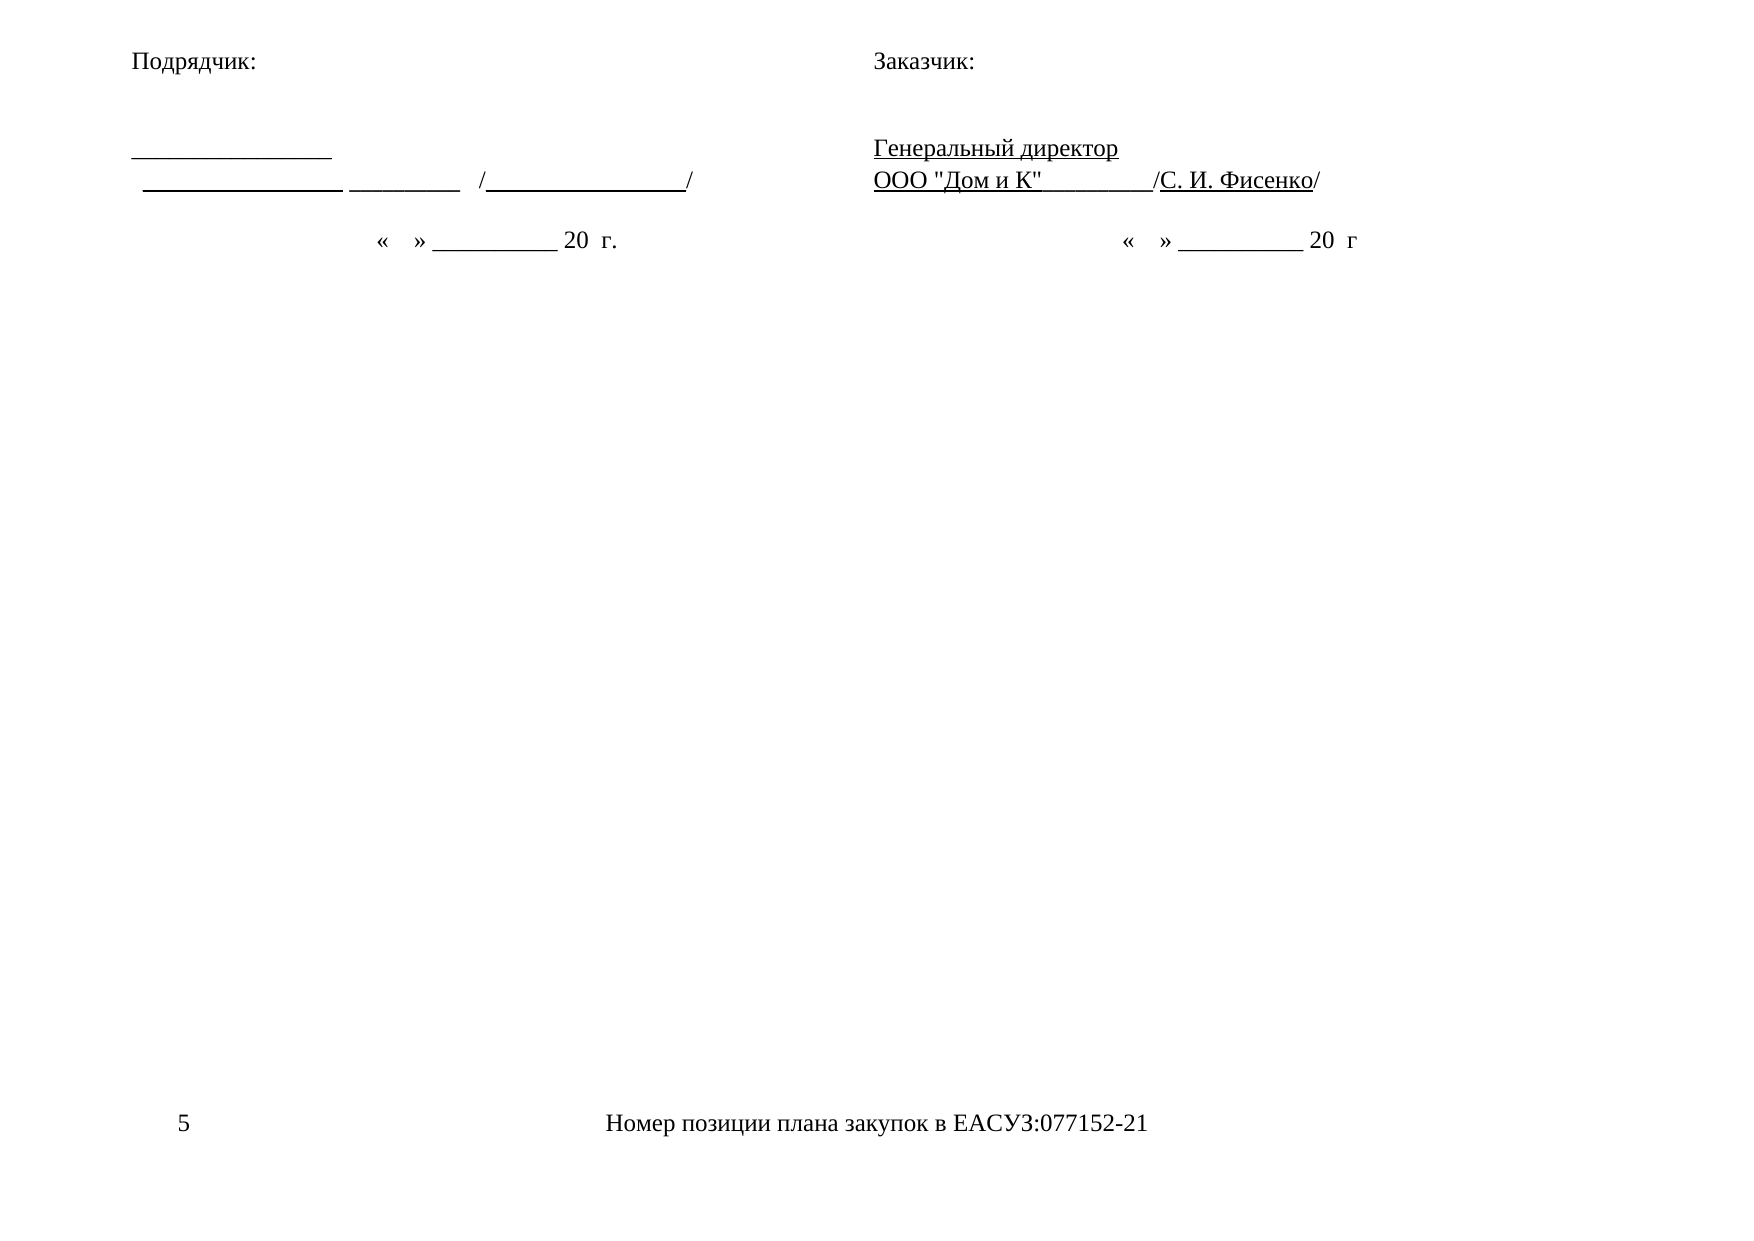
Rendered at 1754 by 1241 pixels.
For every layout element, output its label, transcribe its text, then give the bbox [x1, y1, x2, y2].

table_header Подрядчик: [131, 46, 862, 133]
table_cell ООО "Дом и К"__________/С. И. Фисенко/ « » __________ 20 г [862, 162, 1617, 281]
table_cell Генеральный директор [862, 133, 1617, 162]
table_cell ________________ __________ /________________/ « » __________ 20 г. [131, 162, 862, 281]
table_header Заказчик: [862, 46, 1617, 133]
table_cell ________________ [131, 133, 862, 162]
